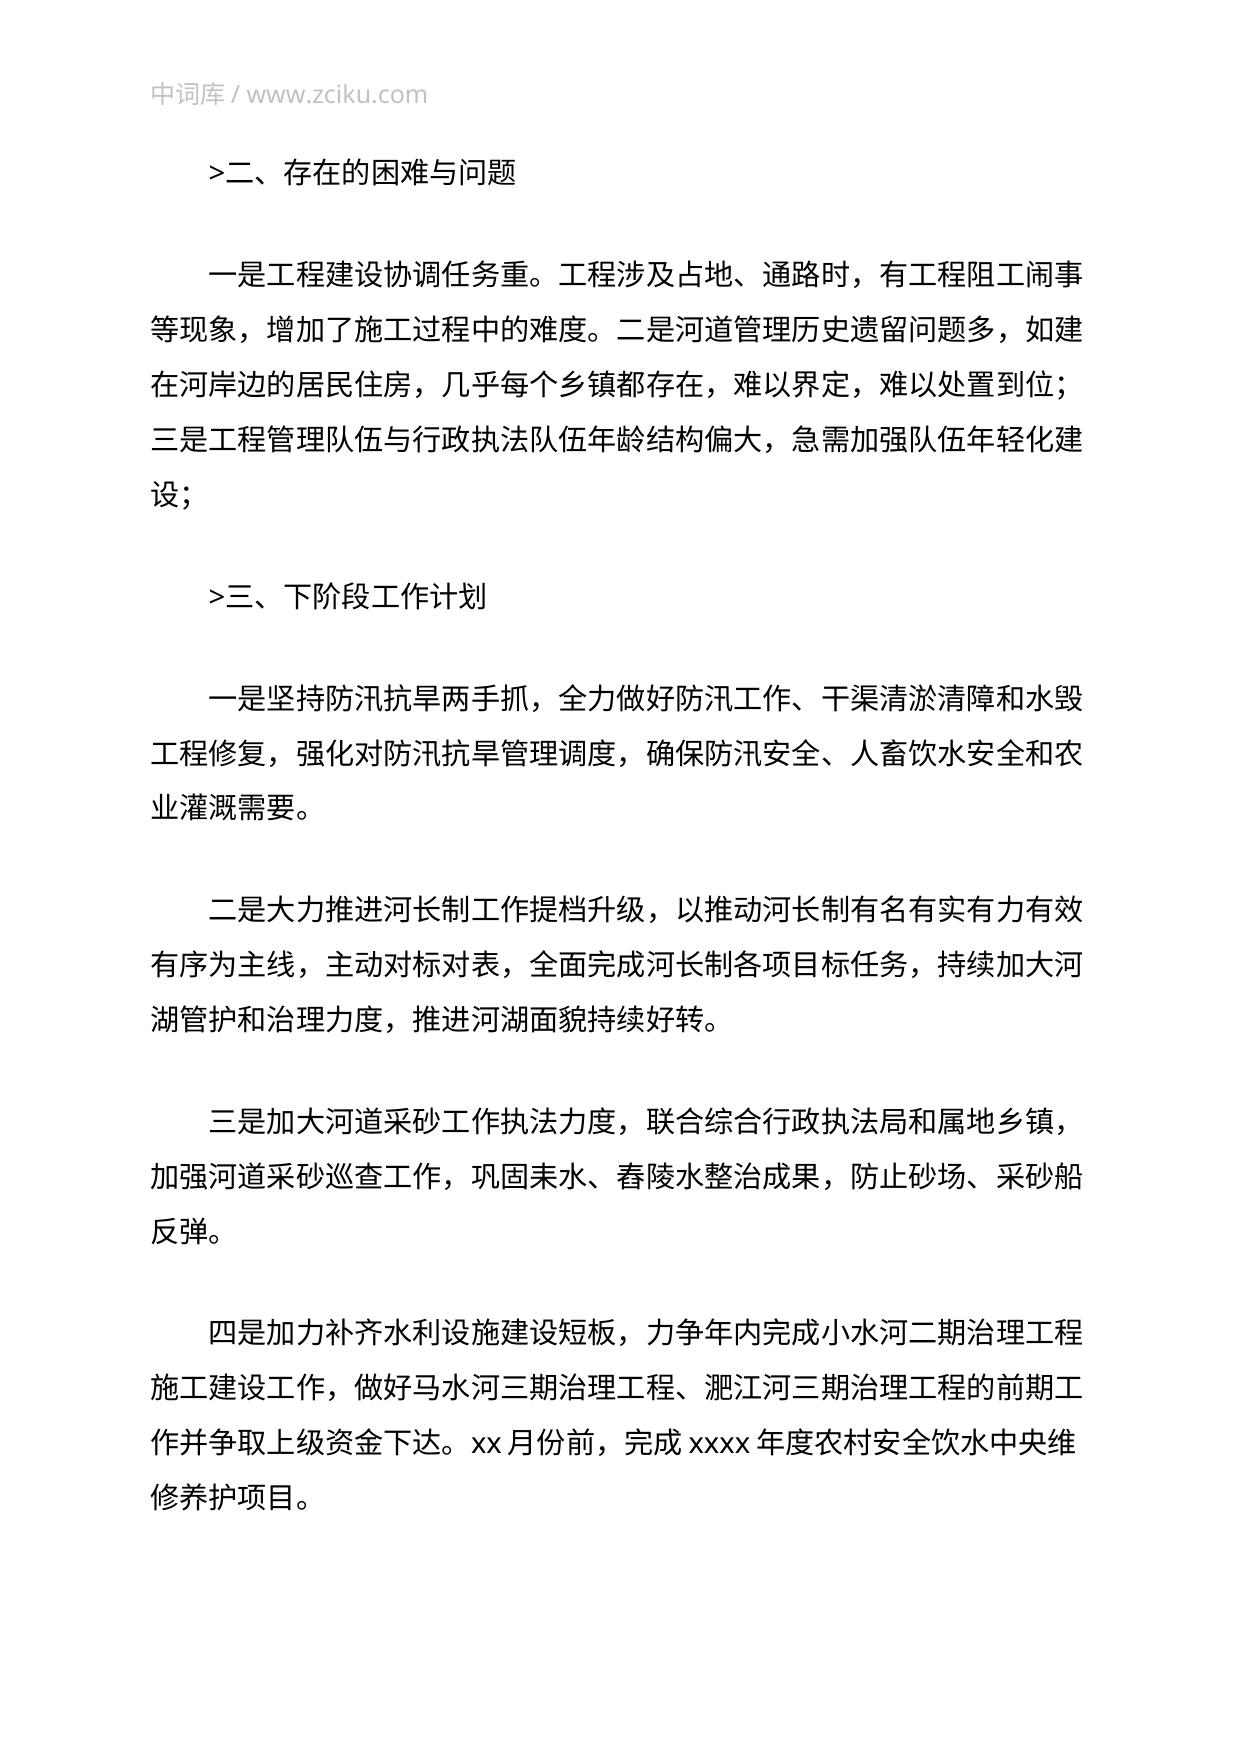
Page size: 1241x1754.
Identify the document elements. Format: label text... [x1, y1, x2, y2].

text 一是工程建设协调任务重。工程涉及占地、通路时，有工程阻工闹事等现象，增加了施工过程中的难度。二是河道管理历史遗留问题多，如建在河岸边的居民住房，几乎每个乡镇都存在，难以界定，难以处置到位；三是工程管理队伍与行政执法队伍年龄结构偏大，急需加强队伍年轻化建设； [150, 252, 1090, 514]
text >三、下阶段工作计划 [150, 573, 1090, 616]
text 四是加力补齐水利设施建设短板，力争年内完成小水河二期治理工程施工建设工作，做好马水河三期治理工程、淝江河三期治理工程的前期工作并争取上级资金下达。xx月份前，完成xxxx年度农村安全饮水中央维修养护项目。 [150, 1310, 1090, 1517]
text 二是大力推进河长制工作提档升级，以推动河长制有名有实有力有效有序为主线，主动对标对表，全面完成河长制各项目标任务，持续加大河湖管护和治理力度，推进河湖面貌持续好转。 [150, 887, 1090, 1039]
text >二、存在的困难与问题 [150, 150, 1090, 192]
text 三是加大河道采砂工作执法力度，联合综合行政执法局和属地乡镇，加强河道采砂巡查工作，巩固耒水、舂陵水整治成果，防止砂场、采砂船反弹。 [150, 1098, 1090, 1251]
text 一是坚持防汛抗旱两手抓，全力做好防汛工作、干渠清淤清障和水毁工程修复，强化对防汛抗旱管理调度，确保防汛安全、人畜饮水安全和农业灌溉需要。 [150, 675, 1090, 827]
